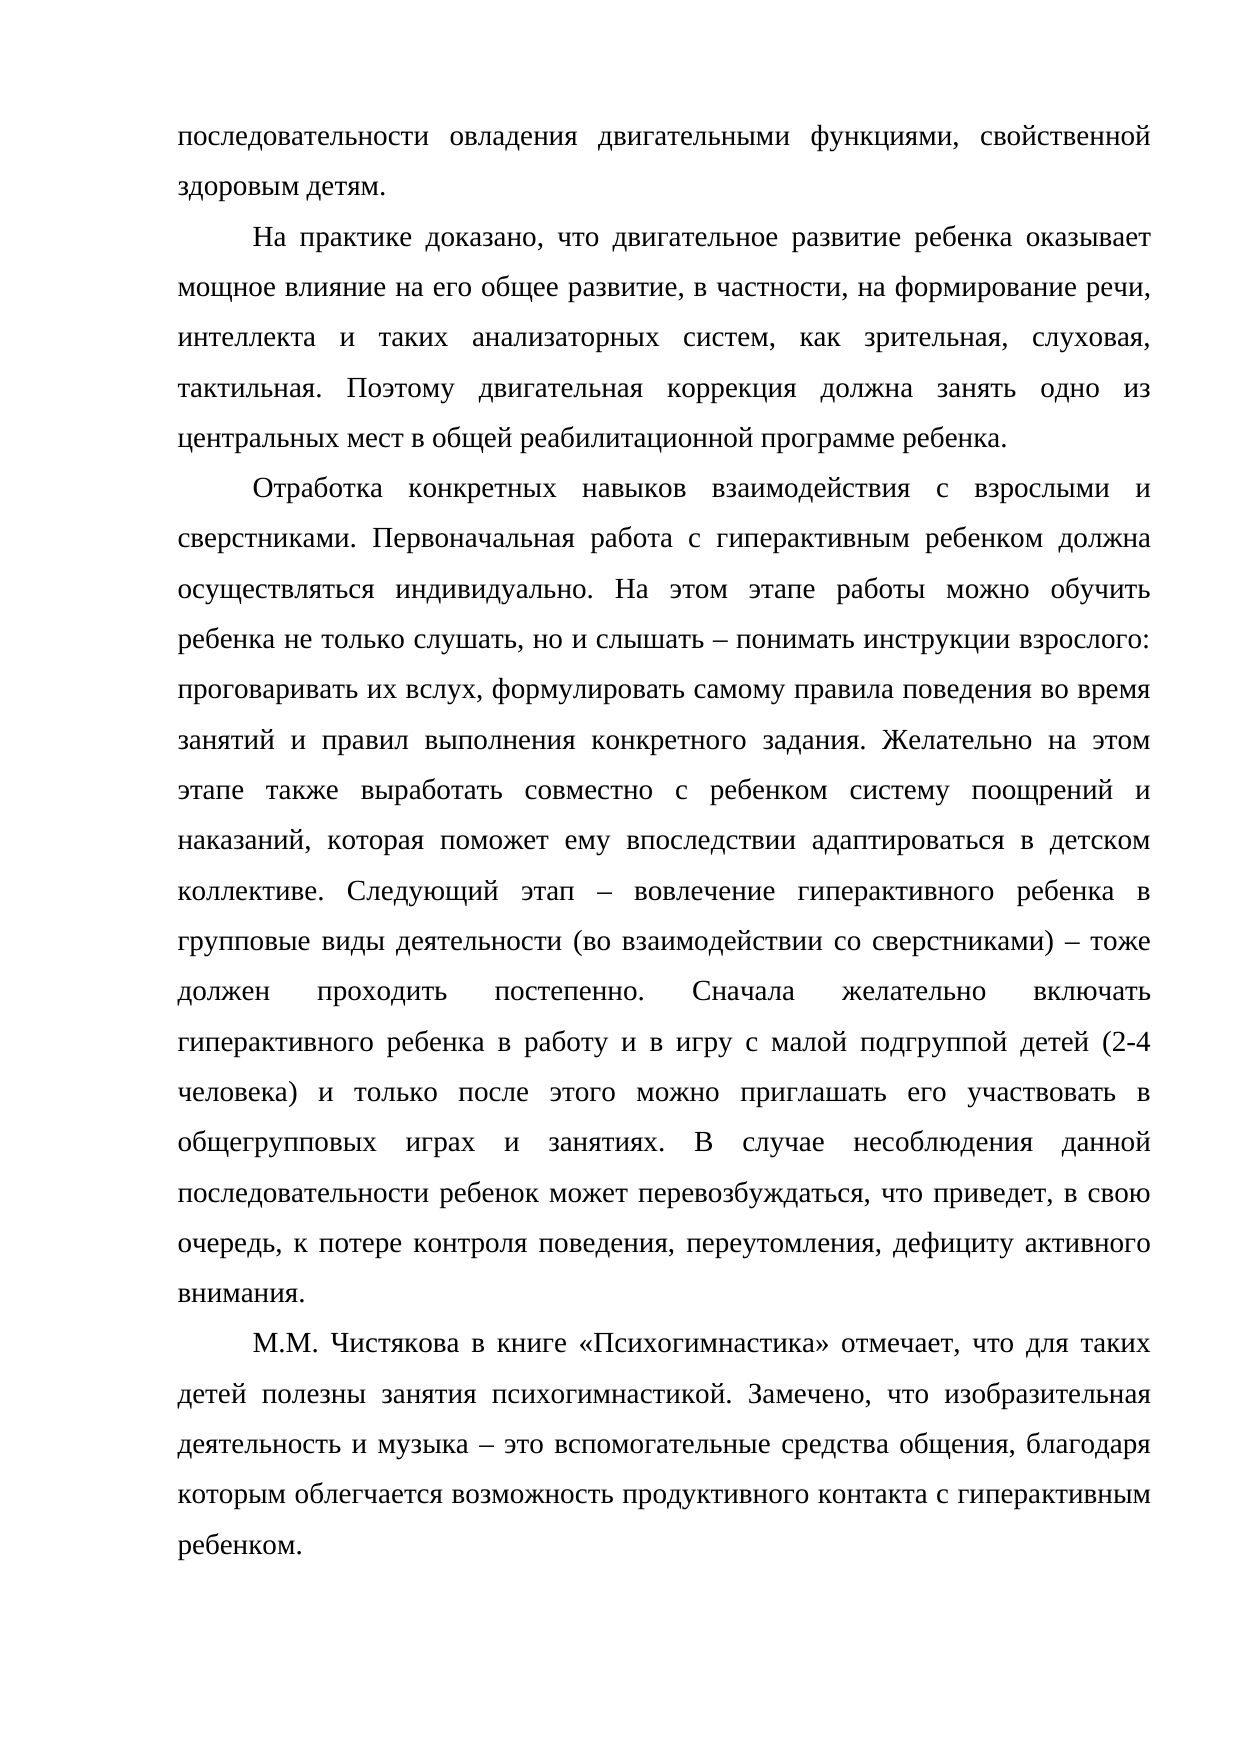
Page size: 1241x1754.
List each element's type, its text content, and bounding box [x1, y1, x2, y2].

text Отработка конкретных навыков взаимодействия с взрослыми и сверстниками. Первоначальная работа с гиперактивным ребенком должна осуществляться индивидуально. На этом этапе работы можно обучить ребенка не только слушать, но и слышать – понимать инструкции взрослого: проговаривать их вслух, формулировать самому правила поведения во время занятий и правил выполнения конкретного задания. Желательно на этом этапе также выработать совместно с ребенком систему поощрений и наказаний, которая поможет ему впоследствии адаптироваться в детском коллективе. Следующий этап – вовлечение гиперактивного ребенка в групповые виды деятельности (во взаимодействии со сверстниками) – тоже должен проходить постепенно. Сначала желательно включать гиперактивного ребенка в работу и в игру с малой подгруппой детей (2-4 человека) и только после этого можно приглашать его участвовать в общегрупповых играх и занятиях. В случае несоблюдения данной последовательности ребенок может перевозбуждаться, что приведет, в свою очередь, к потере контроля поведения, переутомления, дефициту активного внимания. [177, 470, 1152, 1309]
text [177, 118, 1152, 202]
text М.М. Чистякова в книге «Психогимнастика» отмечает, что для таких детей полезны занятия психогимнастикой. Замечено, что изобразительная деятельность и музыка – это вспомогательные средства общения, благодаря которым облегчается возможность продуктивного контакта с гиперактивным ребенком. [177, 1326, 1152, 1560]
text На практике доказано, что двигательное развитие ребенка оказывает мощное влияние на его общее развитие, в частности, на формирование речи, интеллекта и таких анализаторных систем, как зрительная, слуховая, тактильная. Поэтому двигательная коррекция должна занять одно из центральных мест в общей реабилитационной программе ребенка. [177, 219, 1152, 453]
